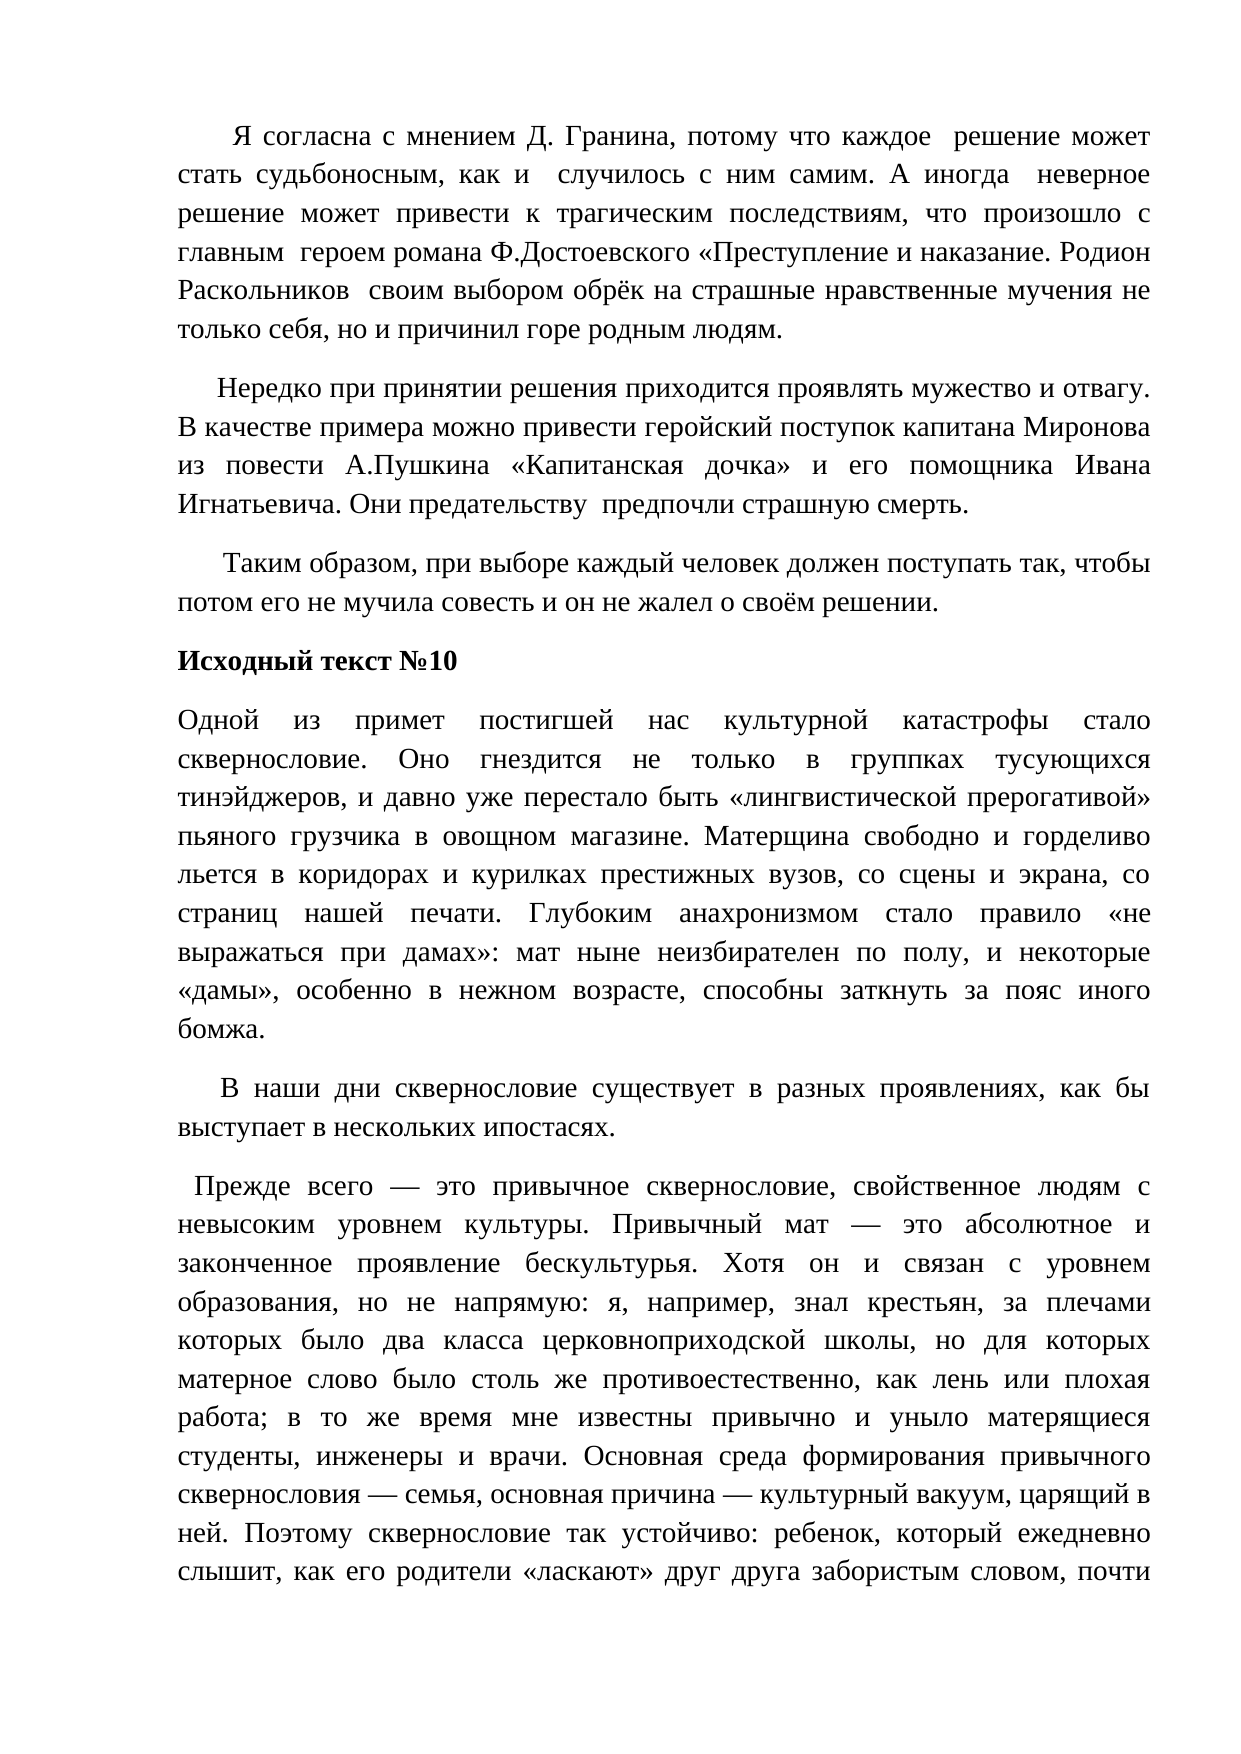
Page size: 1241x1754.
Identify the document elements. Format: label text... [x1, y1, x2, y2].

text Нередко при принятии решения приходится проявлять мужество и отвагу. В качестве примера можно привести геройский поступок капитана Миронова из повести А.Пушкина «Капитанская дочка» и его помощника Ивана Игнатьевича. Они предательству предпочли страшную смерть. [177, 370, 1152, 519]
text В наши дни сквернословие существует в разных проявлениях, как бы выступает в нескольких ипостасях. [177, 1070, 1152, 1142]
text Исходный текст №10 [177, 643, 1152, 677]
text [177, 1168, 1152, 1587]
text Я согласна с мнением Д. Гранина, потому что каждое решение может стать судьбоносным, как и случилось с ним самим. А иногда неверное решение может привести к трагическим последствиям, что произошло с главным героем романа Ф.Достоевского «Преступление и наказание. Родион Раскольников своим выбором обрёк на страшные нравственные мучения не только себя, но и причинил горе родным людям. [177, 118, 1152, 344]
text Одной из примет постигшей нас культурной катастрофы стало сквернословие. Оно гнездится не только в группках тусующихся тинэйджеров, и давно уже перестало быть «лингвистической прерогативой» пьяного грузчика в овощном магазине. Матерщина свободно и горделиво льется в коридорах и курилках престижных вузов, со сцены и экрана, со страниц нашей печати. Глубоким анахронизмом стало правило «не выражаться при дамах»: мат ныне неизбирателен по полу, и некоторые «дамы», особенно в нежном возрасте, способны заткнуть за пояс иного бомжа. [177, 702, 1152, 1044]
text Таким образом, при выборе каждый человек должен поступать так, чтобы потом его не мучила совесть и он не жалел о своём решении. [177, 545, 1152, 617]
